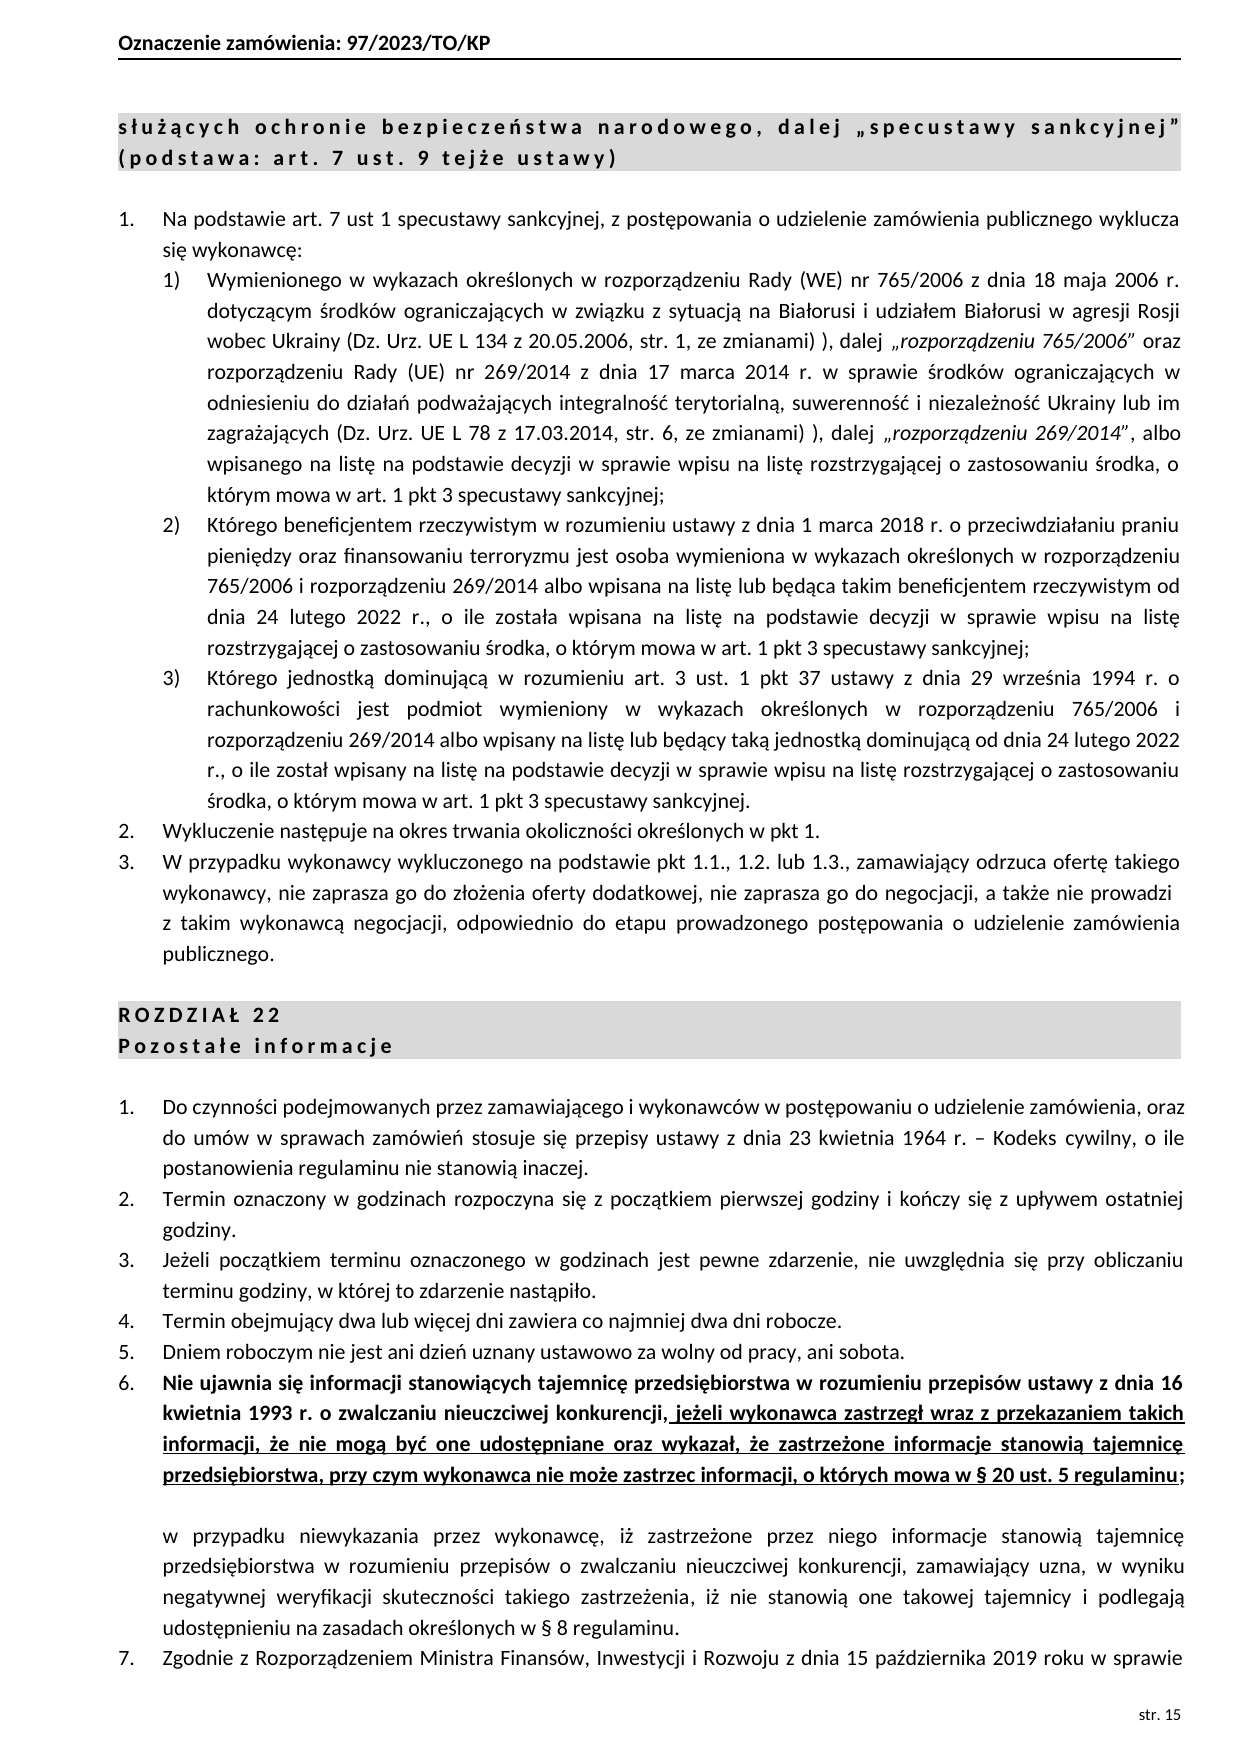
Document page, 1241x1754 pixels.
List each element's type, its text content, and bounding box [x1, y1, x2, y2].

list Termin oznaczony w godzinach rozpoczyna się z początkiem pierwszej godziny i kończy się z upływem ostatniej godziny. [118, 1185, 1185, 1242]
list Którego jednostką dominującą w rozumieniu art. 3 ust. 1 pkt 37 ustawy z dnia 29 września 1994 r. o rachunkowości jest podmiot wymieniony w wykazach określonych w rozporządzeniu 765/2006 i rozporządzeniu 269/2014 albo wpisany na listę lub będący taką jednostką dominującą od dnia 24 lutego 2022 r., o ile został wpisany na listę na podstawie decyzji w sprawie wpisu na listę rozstrzygającej o zastosowaniu środka, o którym mowa w art. 1 pkt 3 specustawy sankcyjnej. [162, 664, 1181, 814]
list W przypadku wykonawcy wykluczonego na podstawie pkt 1.1., 1.2. lub 1.3., zamawiający odrzuca ofertę takiego wykonawcy, nie zaprasza go do złożenia oferty dodatkowej, nie zaprasza go do negocjacji, a także nie prowadzi z takim wykonawcą negocjacji, odpowiednio do etapu prowadzonego postępowania o udzielenie zamówienia publicznego. [118, 848, 1181, 967]
list Nie ujawnia się informacji stanowiących tajemnicę przedsiębiorstwa w rozumieniu przepisów ustawy z dnia 16 kwietnia 1993 r. o zwalczaniu nieuczciwej konkurencji, jeżeli wykonawca zastrzegł wraz z przekazaniem takich informacji, że nie mogą być one udostępniane oraz wykazał, że zastrzeżone informacje stanowią tajemnicę przedsiębiorstwa, przy czym wykonawca nie może zastrzec informacji, o których mowa w § 20 ust. 5 regulaminu; w przypadku niewykazania przez wykonawcę, iż zastrzeżone przez niego informacje stanowią tajemnicę przedsiębiorstwa w rozumieniu przepisów o zwalczaniu nieuczciwej konkurencji, zamawiający uzna, w wyniku negatywnej weryfikacji skuteczności takiego zastrzeżenia, iż nie stanowią one takowej tajemnicy i podlegają udostępnieniu na zasadach określonych w § 8 regulaminu. [118, 1369, 1185, 1641]
list Wykluczenie następuje na okres trwania okoliczności określonych w pkt 1. [118, 818, 1181, 844]
text ROZDZIAŁ 22 [118, 1001, 1181, 1028]
list Jeżeli początkiem terminu oznaczonego w godzinach jest pewne zdarzenie, nie uwzględnia się przy obliczaniu terminu godziny, w której to zdarzenie nastąpiło. [118, 1246, 1185, 1304]
list Wymienionego w wykazach określonych w rozporządzeniu Rady (WE) nr 765/2006 z dnia 18 maja 2006 r. dotyczącym środków ograniczających w związku z sytuacją na Białorusi i udziałem Białorusi w agresji Rosji wobec Ukrainy (Dz. Urz. UE L 134 z 20.05.2006, str. 1, ze zmianami) ), dalej „rozporządzeniu 765/2006” oraz rozporządzeniu Rady (UE) nr 269/2014 z dnia 17 marca 2014 r. w sprawie środków ograniczających w odniesieniu do działań podważających integralność terytorialną, suwerenność i niezależność Ukrainy lub im zagrażających (Dz. Urz. UE L 78 z 17.03.2014, str. 6, ze zmianami) ), dalej „rozporządzeniu 269/2014”, albo wpisanego na listę na podstawie decyzji w sprawie wpisu na listę rozstrzygającej o zastosowaniu środka, o którym mowa w art. 1 pkt 3 specustawy sankcyjnej; [162, 266, 1181, 507]
text Pozostałe informacje [118, 1032, 1181, 1059]
list Na podstawie art. 7 ust 1 specustawy sankcyjnej, z postępowania o udzielenie zamówienia publicznego wyklucza się wykonawcę: [118, 205, 1181, 262]
list Termin obejmujący dwa lub więcej dni zawiera co najmniej dwa dni robocze. [118, 1308, 1185, 1334]
list Dniem roboczym nie jest ani dzień uznany ustawowo za wolny od pracy, ani sobota. [118, 1338, 1185, 1365]
list Którego beneficjentem rzeczywistym w rozumieniu ustawy z dnia 1 marca 2018 r. o przeciwdziałaniu praniu pieniędzy oraz finansowaniu terroryzmu jest osoba wymieniona w wykazach określonych w rozporządzeniu 765/2006 i rozporządzeniu 269/2014 albo wpisana na listę lub będąca takim beneficjentem rzeczywistym od dnia 24 lutego 2022 r., o ile została wpisana na listę na podstawie decyzji w sprawie wpisu na listę rozstrzygającej o zastosowaniu środka, o którym mowa w art. 1 pkt 3 specustawy sankcyjnej; [162, 511, 1181, 661]
list Do czynności podejmowanych przez zamawiającego i wykonawców w postępowaniu o udzielenie zamówienia, oraz do umów w sprawach zamówień stosuje się przepisy ustawy z dnia 23 kwietnia 1964 r. – Kodeks cywilny, o ile postanowienia regulaminu nie stanowią inaczej. [118, 1093, 1185, 1181]
